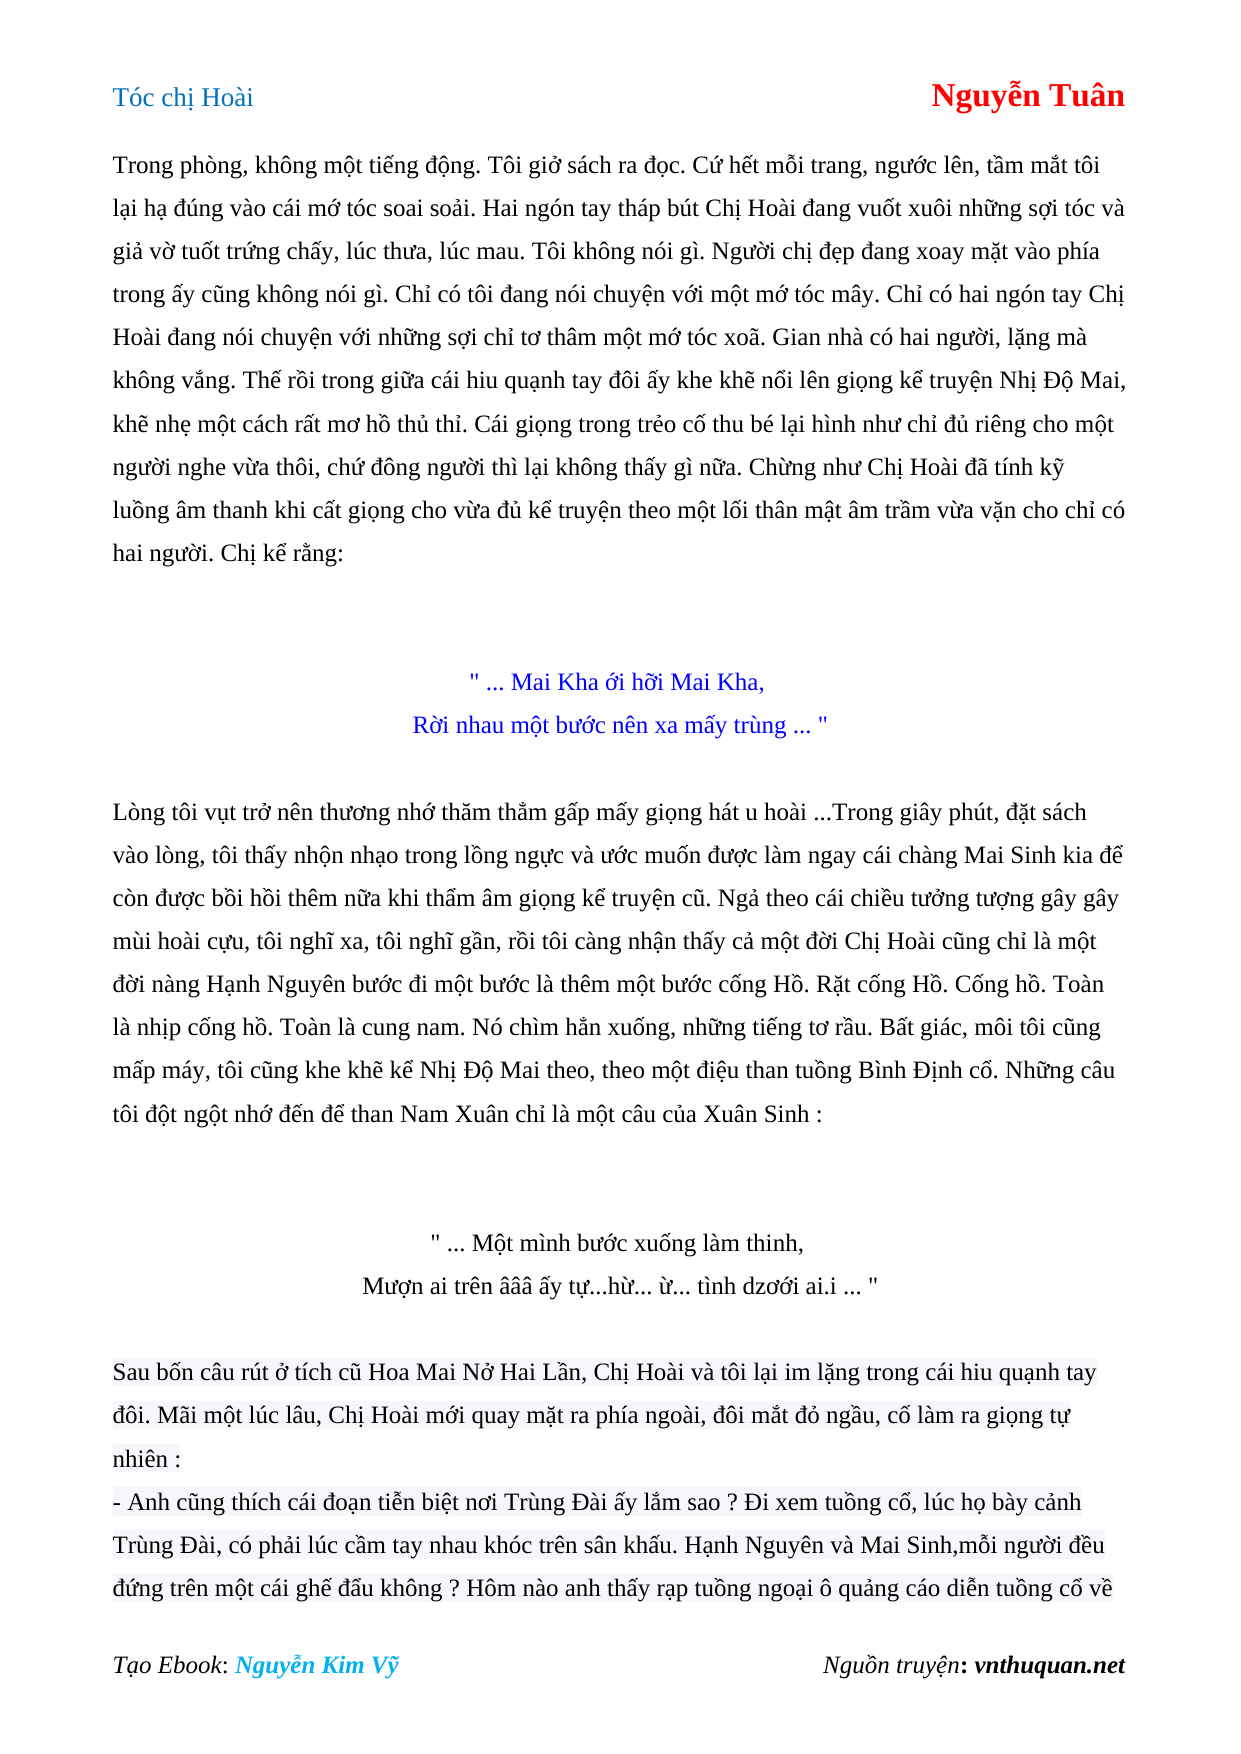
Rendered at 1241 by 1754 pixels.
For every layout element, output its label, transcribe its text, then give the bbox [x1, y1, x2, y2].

text Lòng tôi vụt trở nên thương nhớ thăm thẳm gấp mấy giọng hát u hoài ...Trong giây phút, đặt sách vào lòng, tôi thấy nhộn nhạo trong lồng ngực và ước muốn được làm ngay cái chàng Mai Sinh kia để còn được bồi hồi thêm nữa khi thẩm âm giọng kể truyện cũ. Ngả theo cái chiều tưởng tượng gây gây mùi hoài cựu, tôi nghĩ xa, tôi nghĩ gần, rồi tôi càng nhận thấy cả một đời Chị Hoài cũng chỉ là một đời nàng Hạnh Nguyên bước đi một bước là thêm một bước cống Hồ. Rặt cống Hồ. Cống hồ. Toàn là nhịp cống hồ. Toàn là cung nam. Nó chìm hẳn xuống, những tiếng tơ rầu. Bất giác, môi tôi cũng mấp máy, tôi cũng khe khẽ kể Nhị Độ Mai theo, theo một điệu than tuồng Bình Định cổ. Những câu tôi đột ngột nhớ đến để than Nam Xuân chỉ là một câu của Xuân Sinh : [112, 754, 1128, 1214]
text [112, 150, 1128, 653]
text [112, 1314, 1128, 1602]
text " ... Mai Kha ới hỡi Mai Kha, Rời nhau một bước nên xa mấy trùng ... " [112, 667, 1128, 739]
text " ... Một mình bước xuống làm thinh, Mượn ai trên âââ ấy tự...hừ... ừ... tình dzơới ai.i ... " [112, 1228, 1128, 1300]
